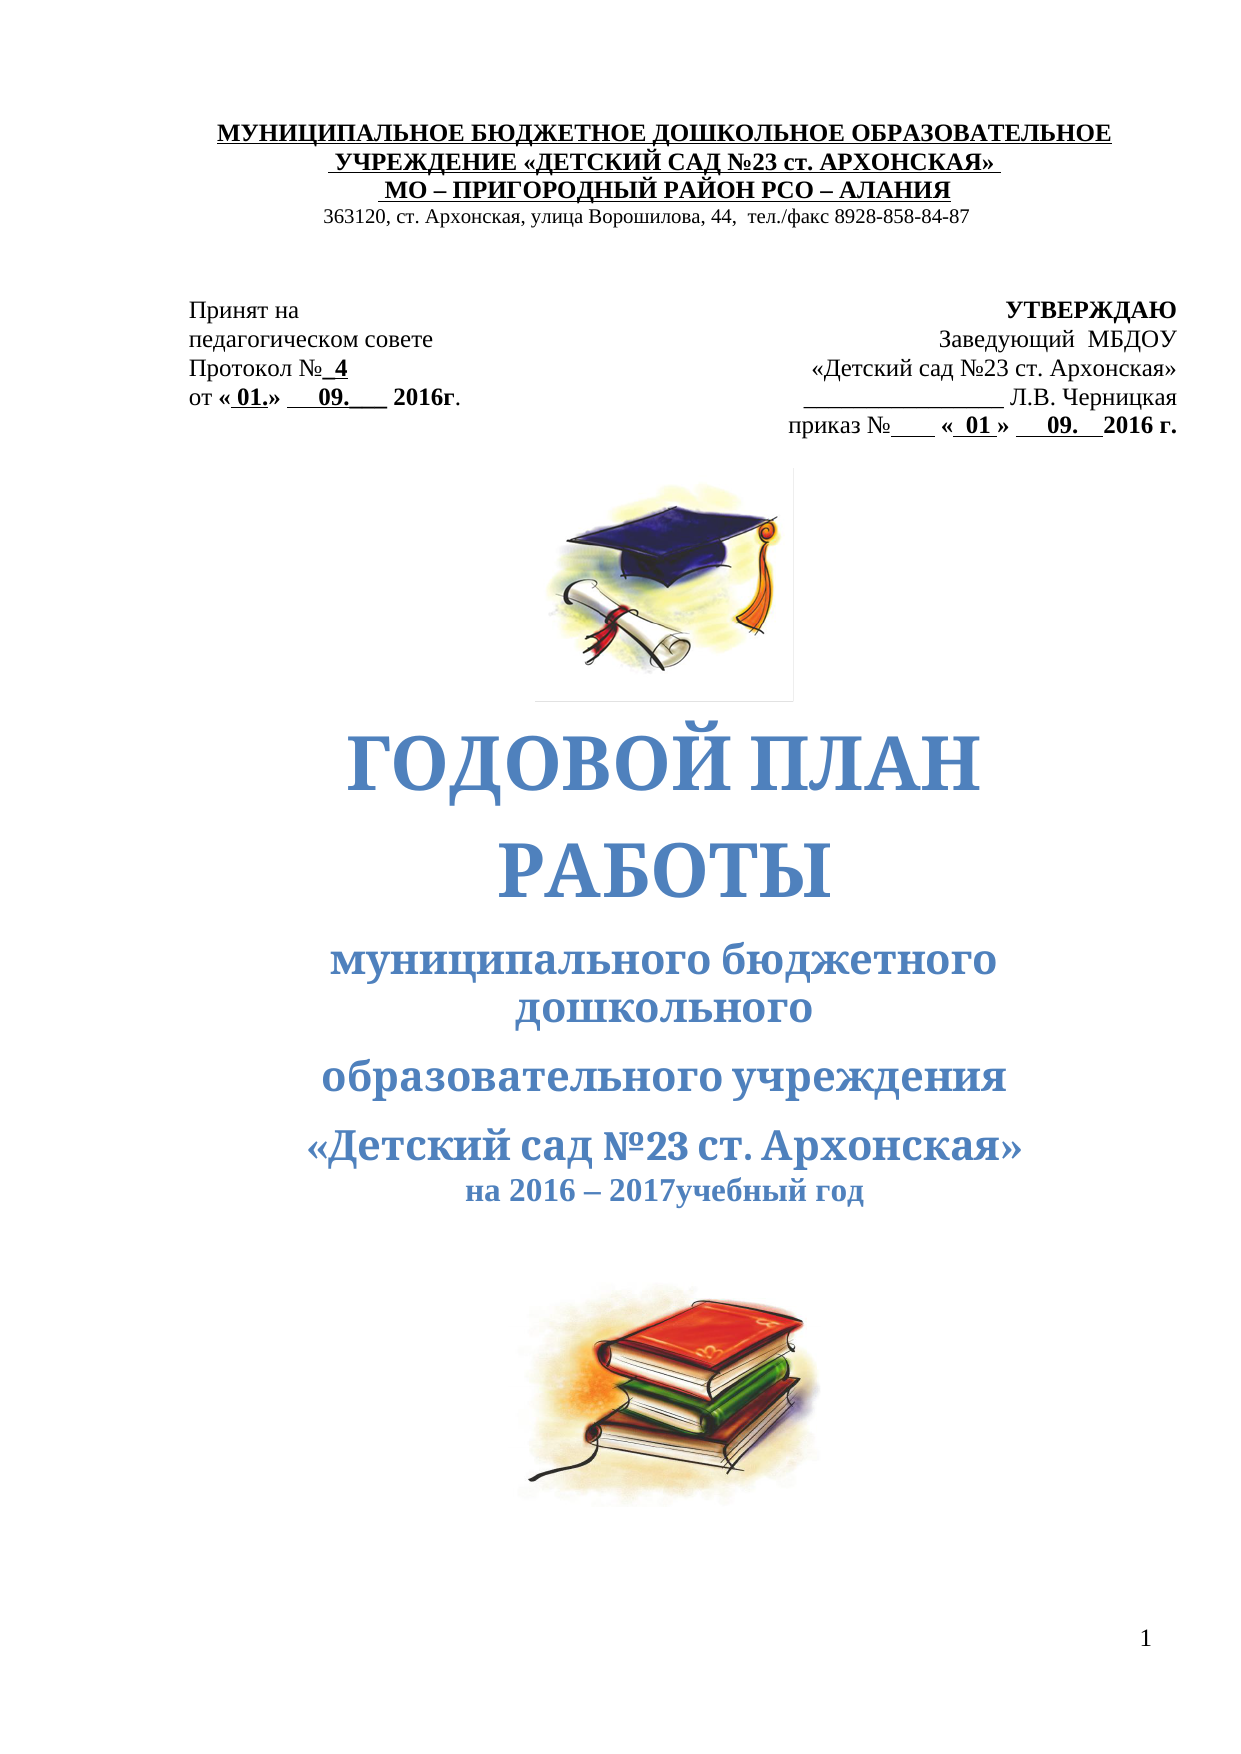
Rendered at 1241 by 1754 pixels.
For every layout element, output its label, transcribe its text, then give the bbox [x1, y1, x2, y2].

text 363120, ст. Архонская, улица Ворошилова, 44, тел./факс 8928-858-84-87 [177, 204, 1152, 228]
subtitle муниципального бюджетного дошкольного [177, 937, 1152, 1033]
subtitle «Детский сад №23 ст. Архонская» на 2016 – 2017учебный год [177, 1122, 1152, 1209]
table_header УТВЕРЖДАЮ Заведующий МБДОУ «Детский сад №23 ст. Архонская» ________________ Л.В. Черницкая приказ № « 01 » 09. 2016 г. [745, 296, 1188, 439]
subtitle ГОДОВОЙ ПЛАН [177, 723, 1152, 809]
picture [535, 468, 794, 702]
subtitle образовательного учреждения [177, 1054, 1152, 1102]
text МУНИЦИПАЛЬНОЕ БЮДЖЕТНОЕ ДОШКОЛЬНОЕ ОБРАЗОВАТЕЛЬНОЕ УЧРЕЖДЕНИЕ «ДЕТСКИЙ САД №23 ст. АРХОНСКАЯ» МО – ПРИГОРОДНЫЙ РАЙОН РСО – АЛАНИЯ [177, 118, 1152, 204]
table_header Принят на педагогическом совете Протокол №_4 от « 01.» 09.___ 2016г. [177, 296, 745, 439]
subtitle РАБОТЫ [177, 830, 1152, 916]
